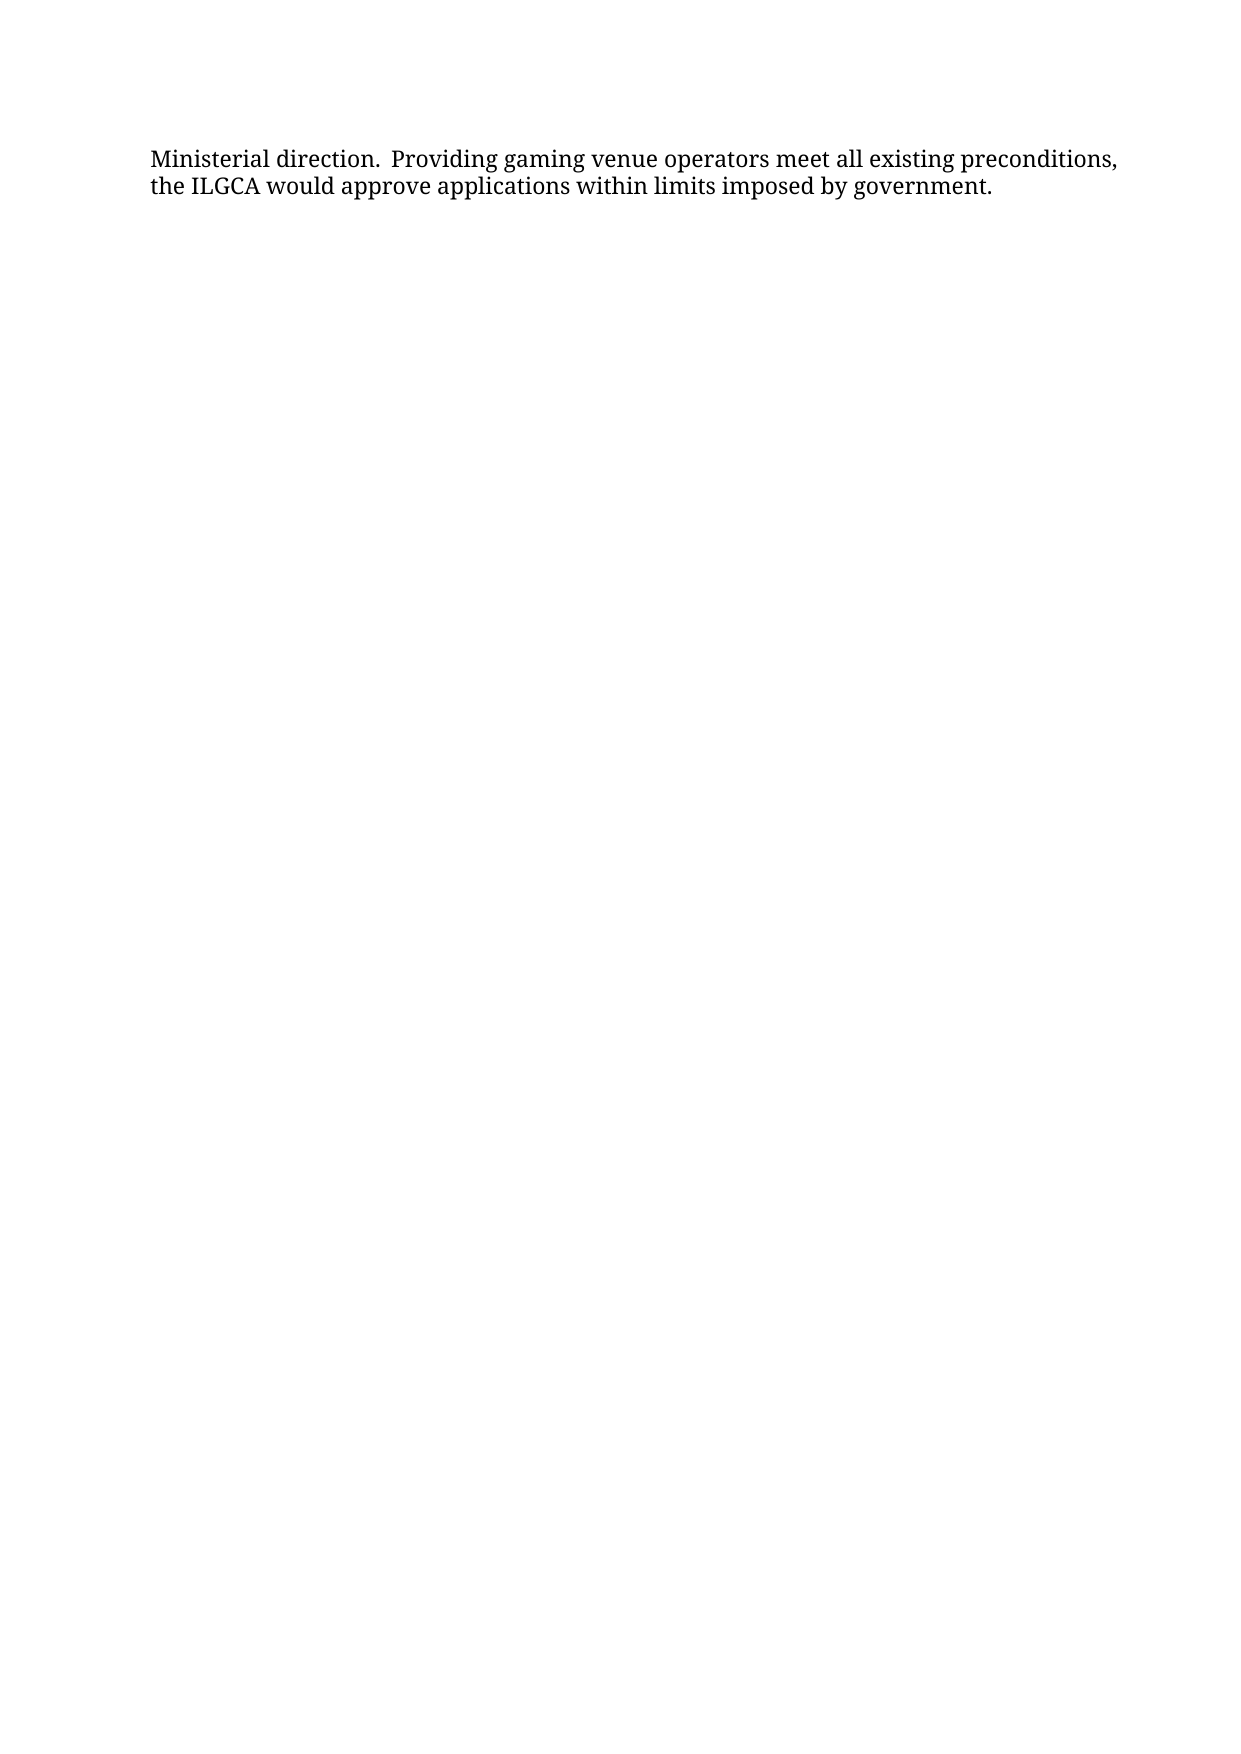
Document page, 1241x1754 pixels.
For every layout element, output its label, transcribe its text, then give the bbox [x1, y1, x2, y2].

text Ministerial direction. Providing gaming venue operators meet all existing preconditions, the ILGCA would approve applications within limits imposed by government. [150, 145, 1138, 201]
